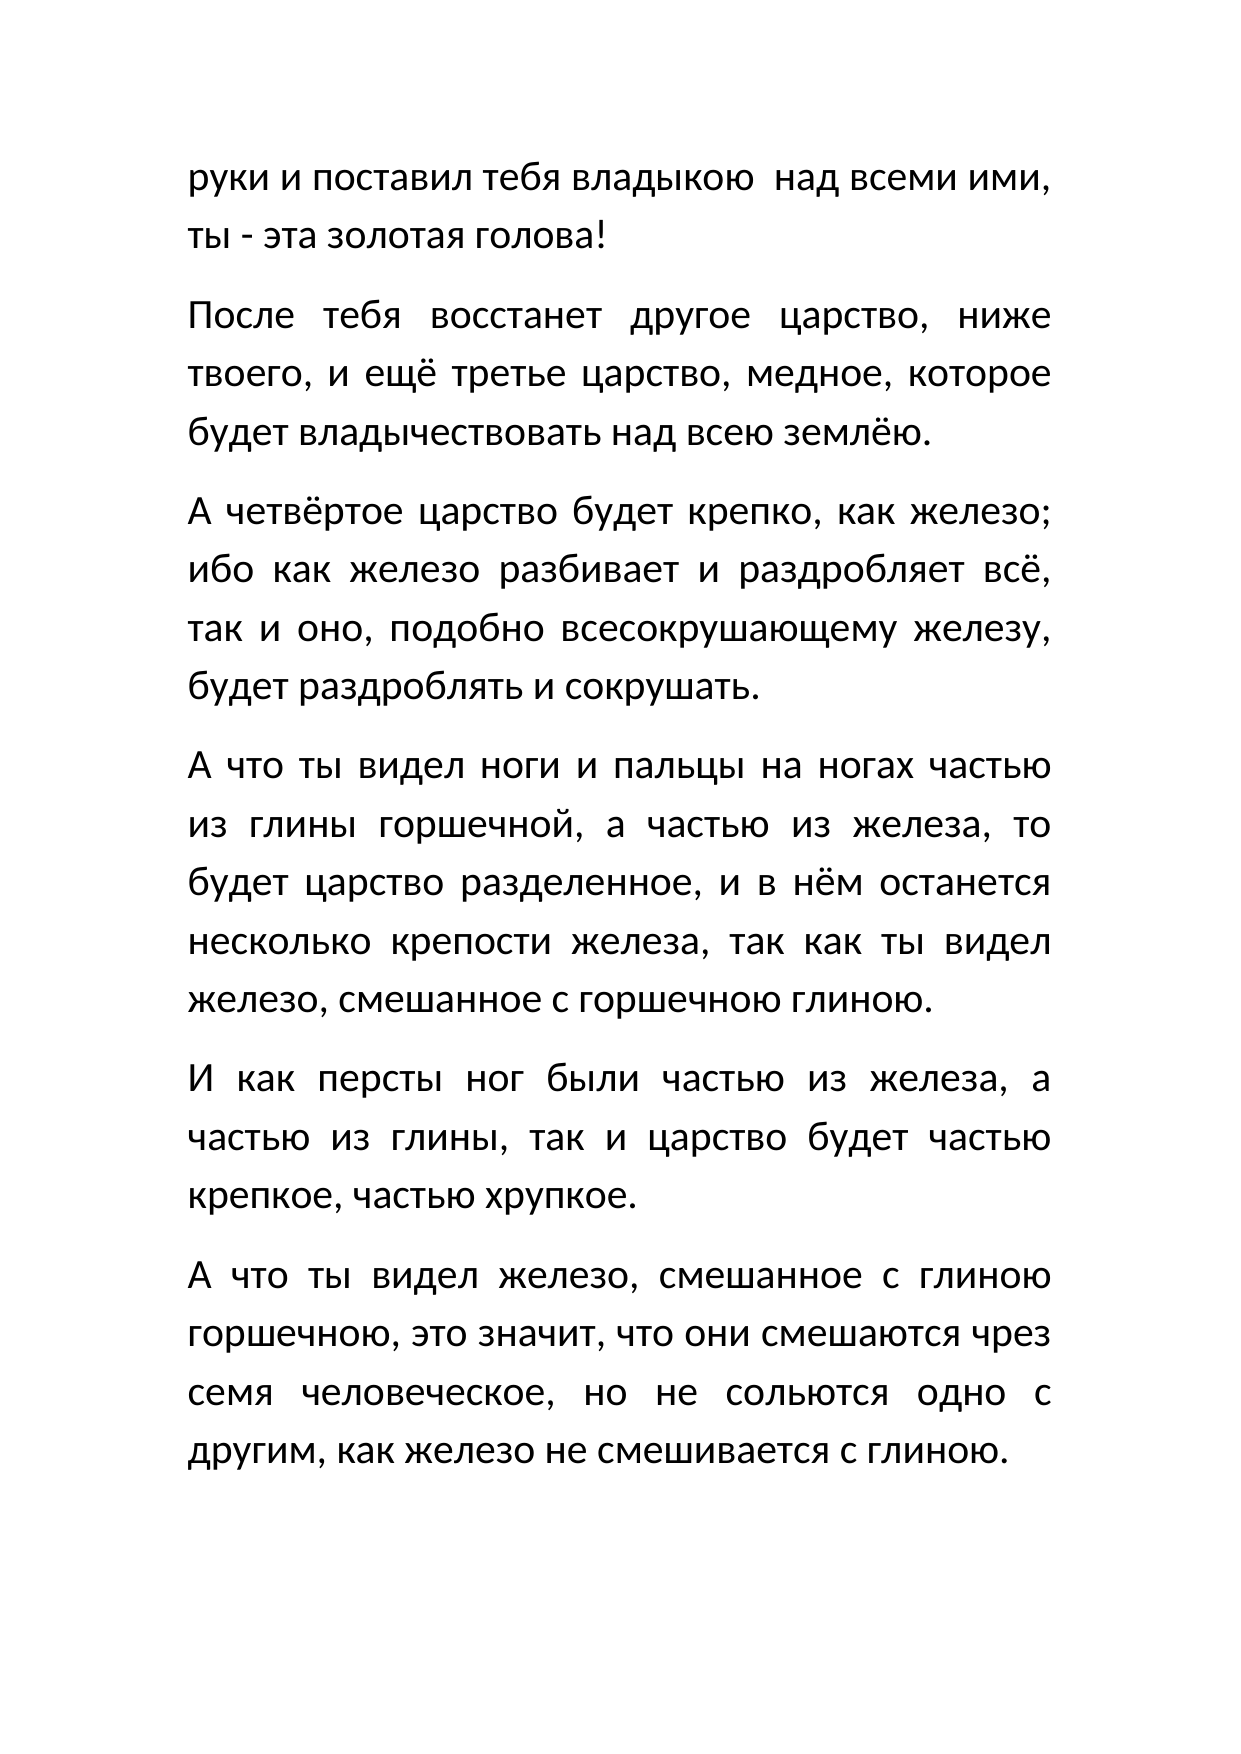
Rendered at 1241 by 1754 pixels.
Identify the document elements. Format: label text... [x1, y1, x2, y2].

text И как персты ног были частью из железа, а частью из глины, так и царство будет частью крепкое, частью хрупкое. [187, 1051, 1053, 1219]
text А четвёртое царство будет крепко, как железо; ибо как железо разбивает и раздробляет всё, так и оно, подобно всесокрушающему железу, будет раздроблять и сокрушать. [187, 484, 1053, 710]
text А что ты видел железо, смешанное с глиною горшечною, это значит, что они смешаются чрез семя человеческое, но не сольются одно с другим, как железо не смешивается с глиною. [187, 1248, 1053, 1474]
text А что ты видел ноги и пальцы на ногах частью из глины горшечной, а частью из железа, то будет царство разделенное, и в нём останется несколько крепости железа, так как ты видел железо, смешанное с горшечною глиною. [187, 738, 1053, 1023]
text После тебя восстанет другое царство, ниже твоего, и ещё третье царство, медное, которое будет владычествовать над всею землёю. [187, 288, 1053, 455]
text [187, 150, 1053, 259]
